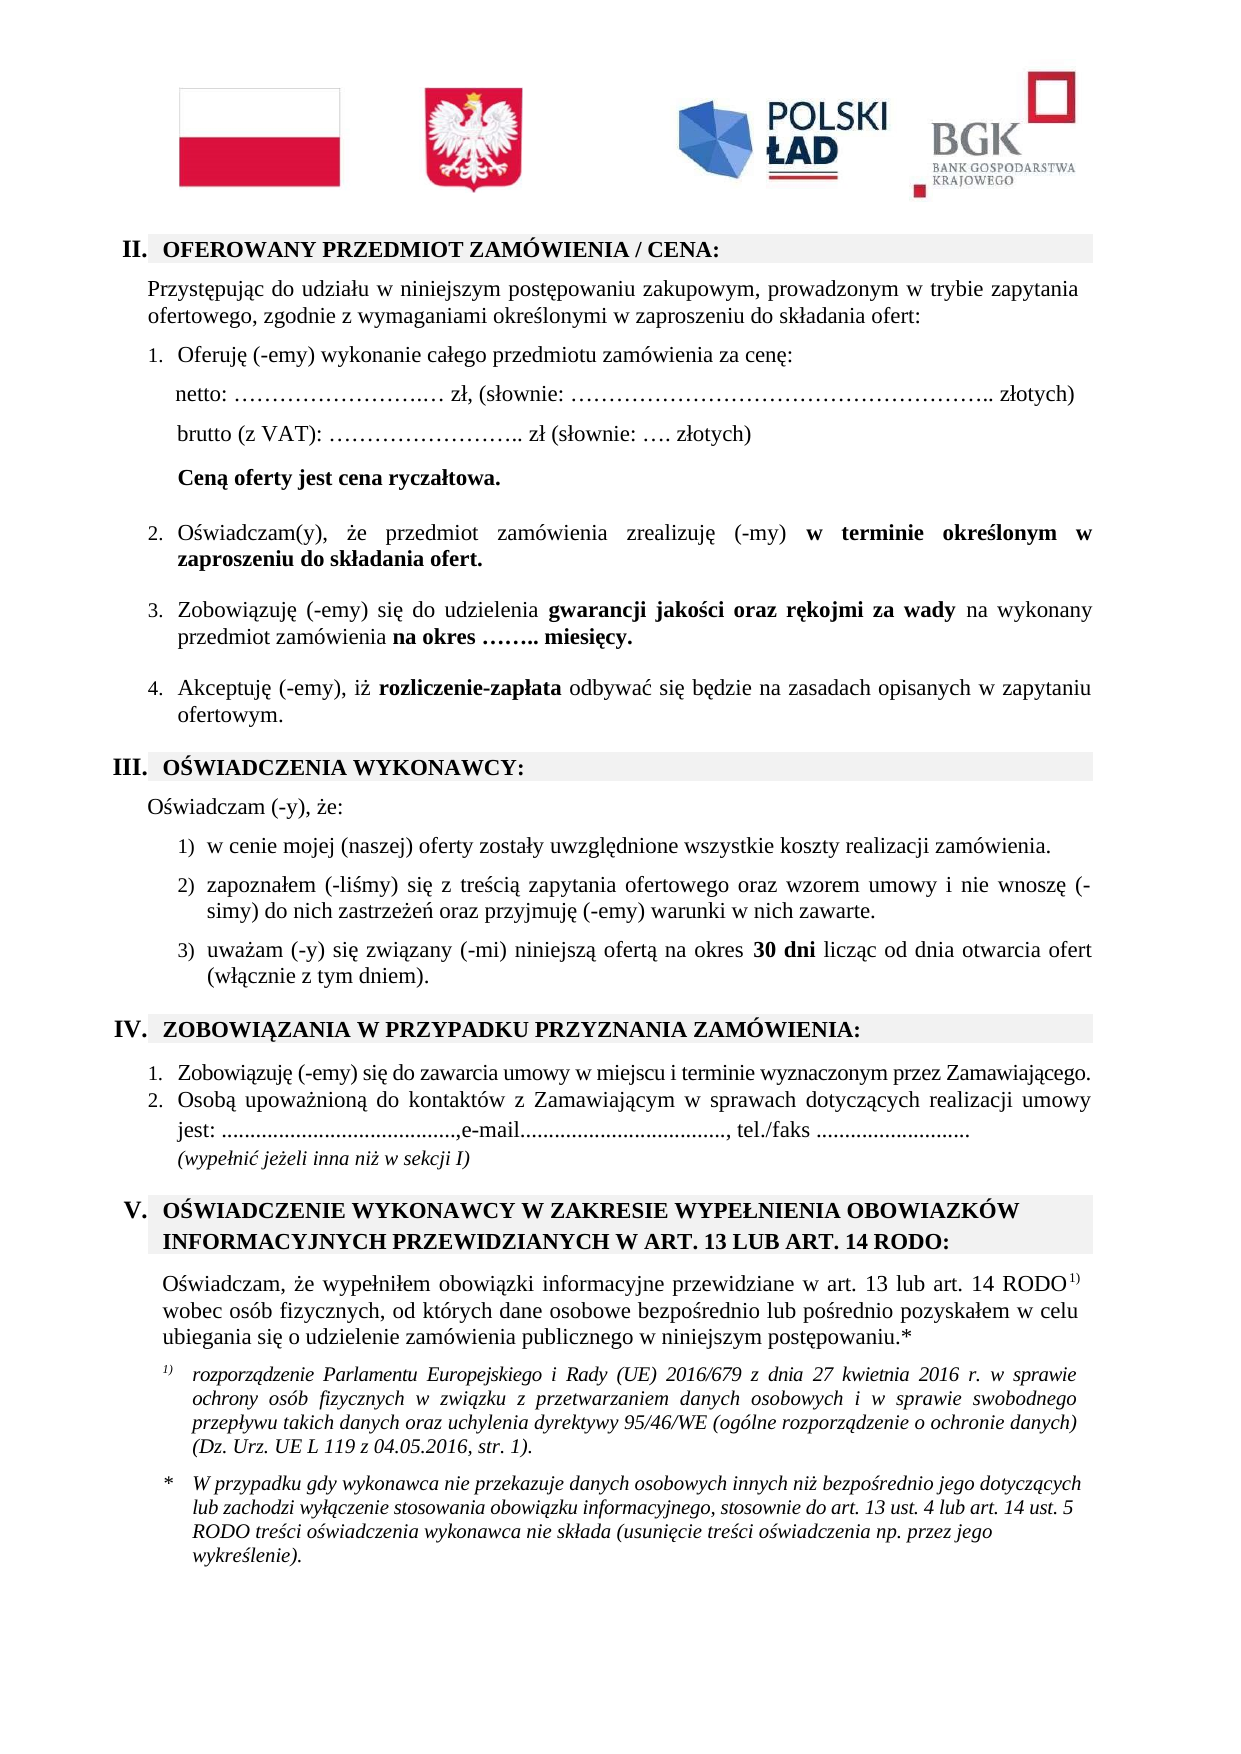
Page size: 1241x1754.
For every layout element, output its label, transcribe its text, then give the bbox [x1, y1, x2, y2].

list OŚWIADCZENIA WYKONAWCY: [148, 752, 1093, 781]
list OFEROWANY PRZEDMIOT ZAMÓWIENIA / CENA: [148, 234, 1093, 263]
list Oświadczam(y), że przedmiot zamówienia zrealizuję (-my) w terminie określonym w zaproszeniu do składania ofert. [148, 519, 1093, 572]
list OŚWIADCZENIE WYKONAWCY W ZAKRESIE WYPEŁNIENIA OBOWIAZKÓW INFORMACYJNYCH PRZEWIDZIANYCH W ART. 13 LUB ART. 14 RODO: [148, 1195, 1093, 1254]
list Ceną oferty jest cena ryczałtowa. [177, 464, 1093, 490]
list uważam (-y) się związany (-mi) niniejszą ofertą na okres 30 dni licząc od dnia otwarcia ofert (włącznie z tym dniem). [177, 936, 1093, 989]
text Oświadczam (-y), że: [147, 793, 1079, 819]
list Oferuję (-emy) wykonanie całego przedmiotu zamówienia za cenę: [148, 341, 1093, 367]
picture [178, 87, 523, 193]
text brutto (z VAT): …………………….. zł (słownie: …. złotych) [177, 420, 1080, 446]
list * W przypadku gdy wykonawca nie przekazuje danych osobowych innych niż bezpośrednio jego dotyczących lub zachodzi wyłączenie stosowania obowiązku informacyjnego, stosownie do art. 13 ust. 4 lub art. 14 ust. 5 RODO treści oświadczenia wykonawca nie składa (usunięcie treści oświadczenia np. przez jego wykreślenie). [162, 1471, 1093, 1567]
text netto: …………………….… zł, (słownie: ……………………………………………….. złotych) [175, 381, 1093, 407]
picture [658, 59, 1090, 207]
text 1) rozporządzenie Parlamentu Europejskiego i Rady (UE) 2016/679 z dnia 27 kwietnia 2016 r. w sprawie ochrony osób fizycznych w związku z przetwarzaniem danych osobowych i w sprawie swobodnego przepływu takich danych oraz uchylenia dyrektywy 95/46/WE (ogólne rozporządzenie o ochronie danych) (Dz. Urz. UE L 119 z 04.05.2016, str. 1). [162, 1362, 1080, 1458]
text Przystępując do udziału w niniejszym postępowaniu zakupowym, prowadzonym w trybie zapytania ofertowego, zgodnie z wymaganiami określonymi w zaproszeniu do składania ofert: [147, 276, 1079, 328]
list w cenie mojej (naszej) oferty zostały uwzględnione wszystkie koszty realizacji zamówienia. [177, 832, 1093, 858]
list Osobą upoważnioną do kontaktów z Zamawiającym w sprawach dotyczących realizacji umowy jest: .........................................,e-mail...................................., tel./faks ........................... [148, 1086, 1093, 1142]
list (wypełnić jeżeli inna niż w sekcji I) [177, 1146, 1093, 1170]
list Akceptuję (-emy), iż rozliczenie-zapłata odbywać się będzie na zasadach opisanych w zapytaniu ofertowym. [148, 674, 1093, 727]
list Zobowiązuję (-emy) się do udzielenia gwarancji jakości oraz rękojmi za wady na wykonany przedmiot zamówienia na okres …….. miesięcy. [148, 597, 1093, 649]
list ZOBOWIĄZANIA W PRZYPADKU PRZYZNANIA ZAMÓWIENIA: [148, 1014, 1093, 1043]
list zapoznałem (-liśmy) się z treścią zapytania ofertowego oraz wzorem umowy i nie wnoszę (-simy) do nich zastrzeżeń oraz przyjmuję (-emy) warunki w nich zawarte. [177, 871, 1093, 924]
text Oświadczam, że wypełniłem obowiązki informacyjne przewidziane w art. 13 lub art. 14 RODO1) wobec osób fizycznych, od których dane osobowe bezpośrednio lub pośrednio pozyskałem w celu ubiegania się o udzielenie zamówienia publicznego w niniejszym postępowaniu.* [162, 1271, 1080, 1349]
list Zobowiązuję (-emy) się do zawarcia umowy w miejscu i terminie wyznaczonym przez Zamawiającego. [148, 1059, 1093, 1086]
